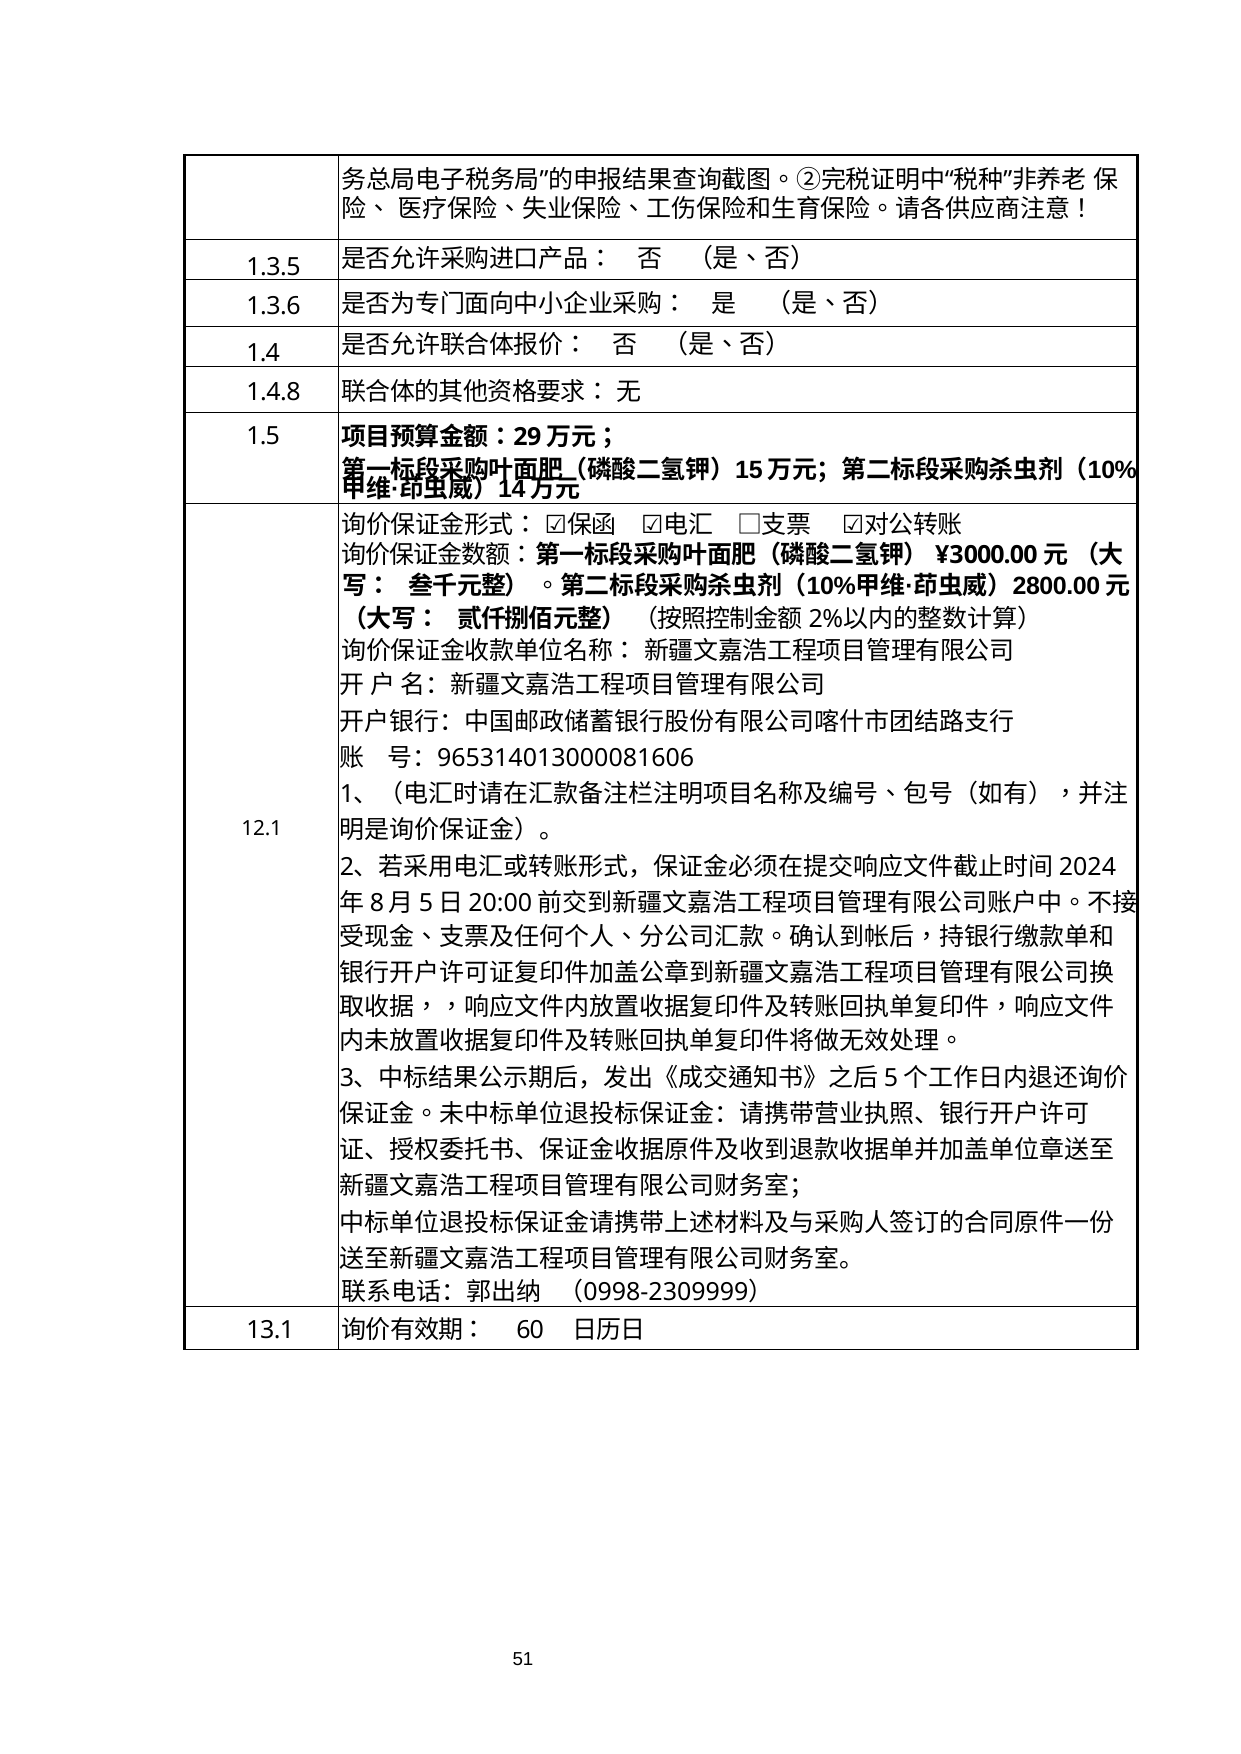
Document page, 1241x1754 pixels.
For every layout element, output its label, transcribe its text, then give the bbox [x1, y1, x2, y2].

table_cell 询价保证金形式： ☑保函 ☑电汇 □支票 ☑对公转账 询价保证金数额：第一标段采购叶面肥（磷酸二氢钾） ¥3000.00 元 （大写： 叁千元整） 。第二标段采购杀虫剂（10%甲维·茚虫威）2800.00元（大写： 贰仟捌佰元整） （按照控制金额 2%以内的整数计算） 询价保证金收款单位名称： 新疆文嘉浩工程项目管理有限公司 开 户 名：新疆文嘉浩工程项目管理有限公司 开户银行：中国邮政储蓄银行股份有限公司喀什市团结路支行 账 号：965314013000081606 1、（电汇时请在汇款备注栏注明项目名称及编号、包号（如有），并注明是询价保证金）。 2、若采用电汇或转账形式，保证金必须在提交响应文件截止时间2024年8月5日20:00前交到新疆文嘉浩工程项目管理有限公司账户中。不接受现金、支票及任何个人、分公司汇款。确认到帐后，持银行缴款单和银行开户许可证复印件加盖公章到新疆文嘉浩工程项目管理有限公司换取收据，，响应文件内放置收据复印件及转账回执单复印件，响应文件内未放置收据复印件及转账回执单复印件将做无效处理。 3、中标结果公示期后，发出《成交通知书》之后5个工作日内退还询价保证金。未中标单位退投标保证金：请携带营业执照、银行开户许可证、授权委托书、保证金收据原件及收到退款收据单并加盖单位章送至新疆文嘉浩工程项目管理有限公司财务室； 中标单位退投标保证金请携带上述材料及与采购人签订的合同原件一份送至新疆文嘉浩工程项目管理有限公司财务室。 联系电话：郭出纳 （0998-2309999） [339, 504, 1136, 1306]
table_cell 1.3.5 [186, 240, 338, 279]
table_cell 是否允许联合体报价： 否 （是、否） [339, 327, 1136, 366]
table_cell 13.1 [186, 1307, 338, 1349]
table_cell 是否为专门面向中小企业采购： 是 （是、否） [339, 280, 1136, 326]
table_cell 是否允许采购进口产品： 否 （是、否） [339, 240, 1136, 279]
table_cell 1.3.6 [186, 280, 338, 326]
table_cell 询价有效期： 60 日历日 [339, 1307, 1136, 1349]
table_cell 12.1 [186, 504, 338, 1306]
table_cell 1.4.8 [186, 367, 338, 412]
table_header [186, 156, 338, 239]
table_cell 项目预算金额：29万元； 第一标段采购叶面肥（磷酸二氢钾）15万元；第二标段采购杀虫剂（10%甲维·茚虫威）14万元 [339, 413, 1136, 503]
table_cell 1.4 [186, 327, 338, 366]
table_header 务总局电子税务局”的申报结果查询截图。②完税证明中“税种”非养老 保险、 医疗保险、失业保险、工伤保险和生育保险。请各供应商注意！ [339, 156, 1136, 239]
table_cell 1.5 [186, 413, 338, 503]
table_cell 联合体的其他资格要求： 无 [339, 367, 1136, 412]
